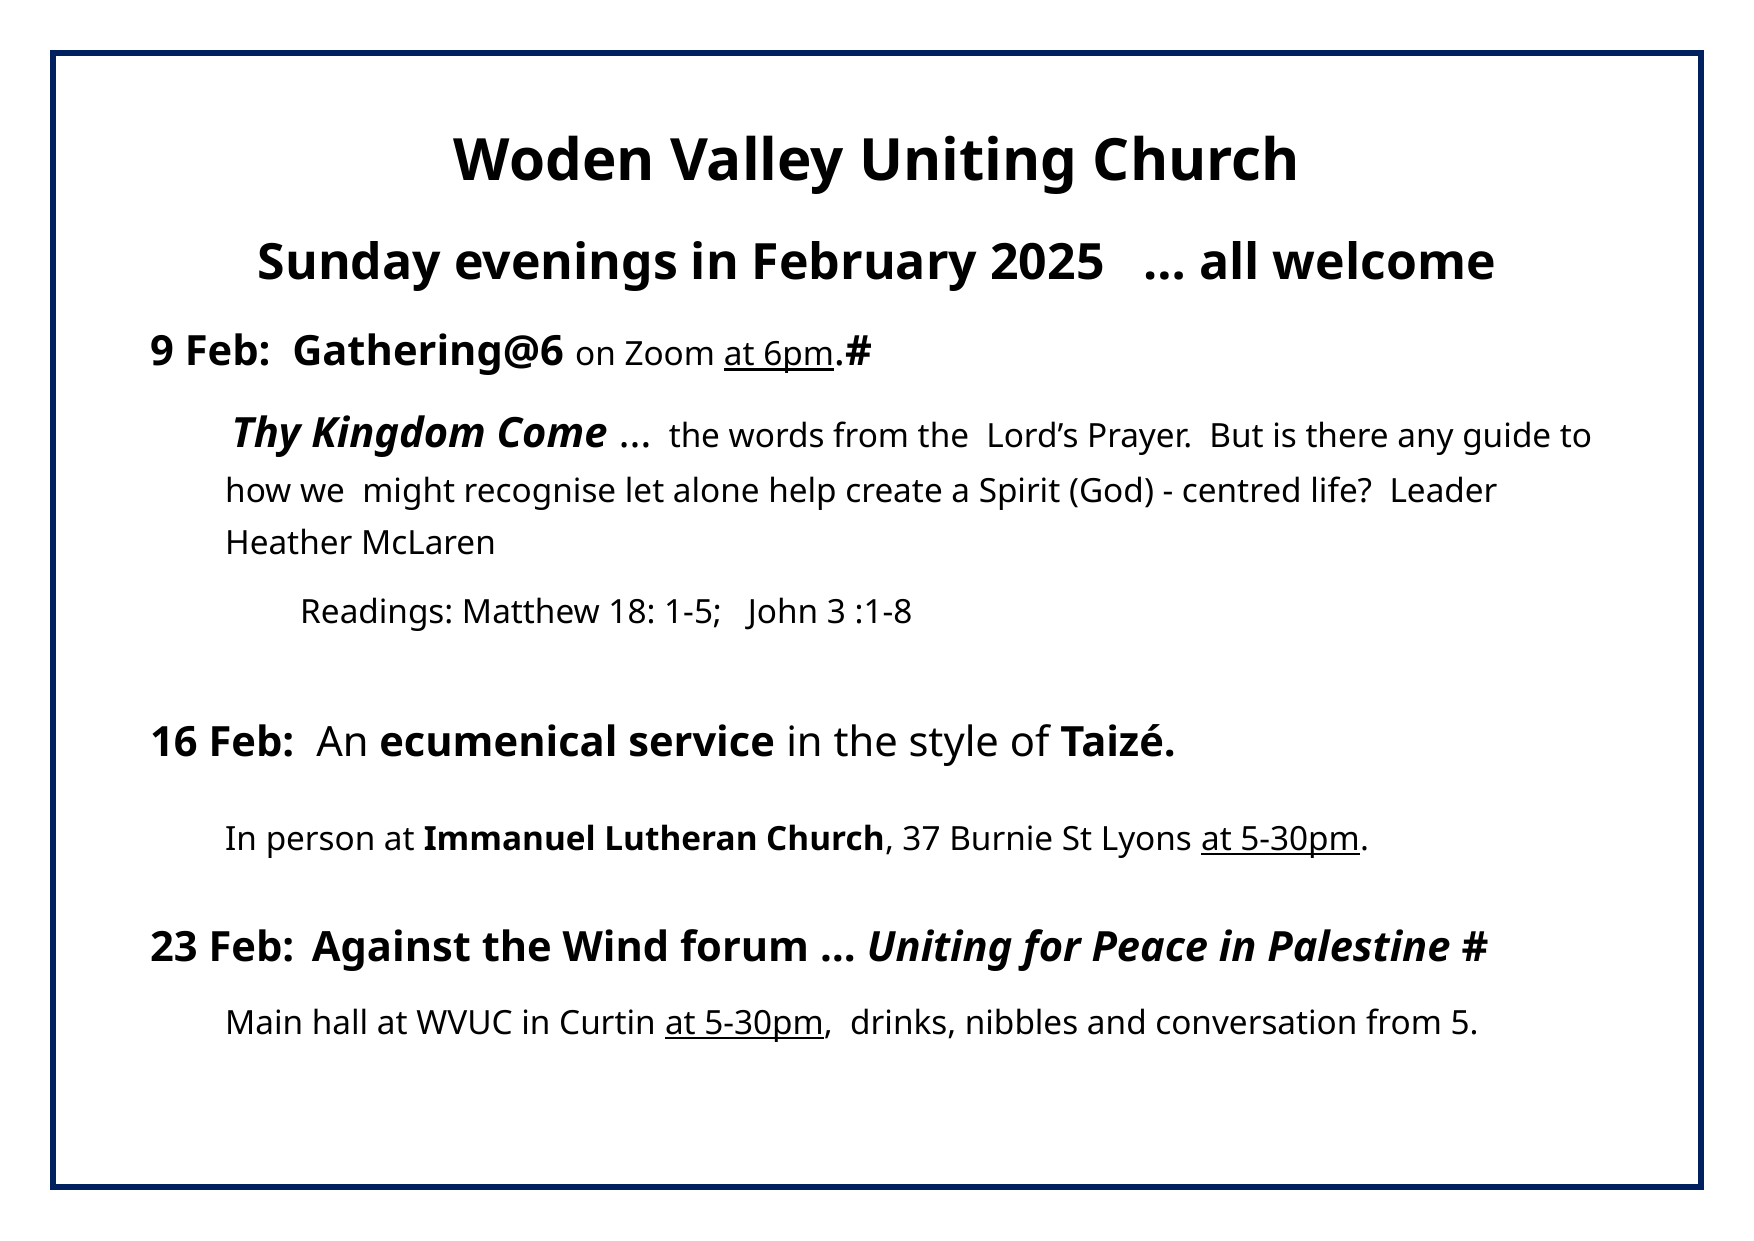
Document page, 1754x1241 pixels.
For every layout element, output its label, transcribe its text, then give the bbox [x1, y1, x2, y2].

text 16 Feb: An ecumenical service in the style of Taizé. [150, 712, 1604, 769]
text Woden Valley Uniting Church [150, 118, 1604, 198]
text Main hall at WVUC in Curtin at 5-30pm, drinks, nibbles and conversation from 5. [225, 998, 1604, 1044]
text Readings: Matthew 18: 1-5; John 3 :1-8 [300, 588, 1604, 633]
text 9 Feb: Gathering@6 on Zoom at 6pm.# [150, 321, 1604, 378]
text Sunday evenings in February 2025 … all welcome [150, 226, 1604, 294]
text 23 Feb: Against the Wind forum … Uniting for Peace in Palestine # [150, 917, 1604, 973]
text Thy Kingdom Come … the words from the Lord’s Prayer. But is there any guide to how we might recognise let alone help create a Spirit (God) - centred life? Leader Heather McLaren [225, 403, 1604, 564]
text In person at Immanuel Lutheran Church, 37 Burnie St Lyons at 5-30pm. [225, 814, 1604, 860]
